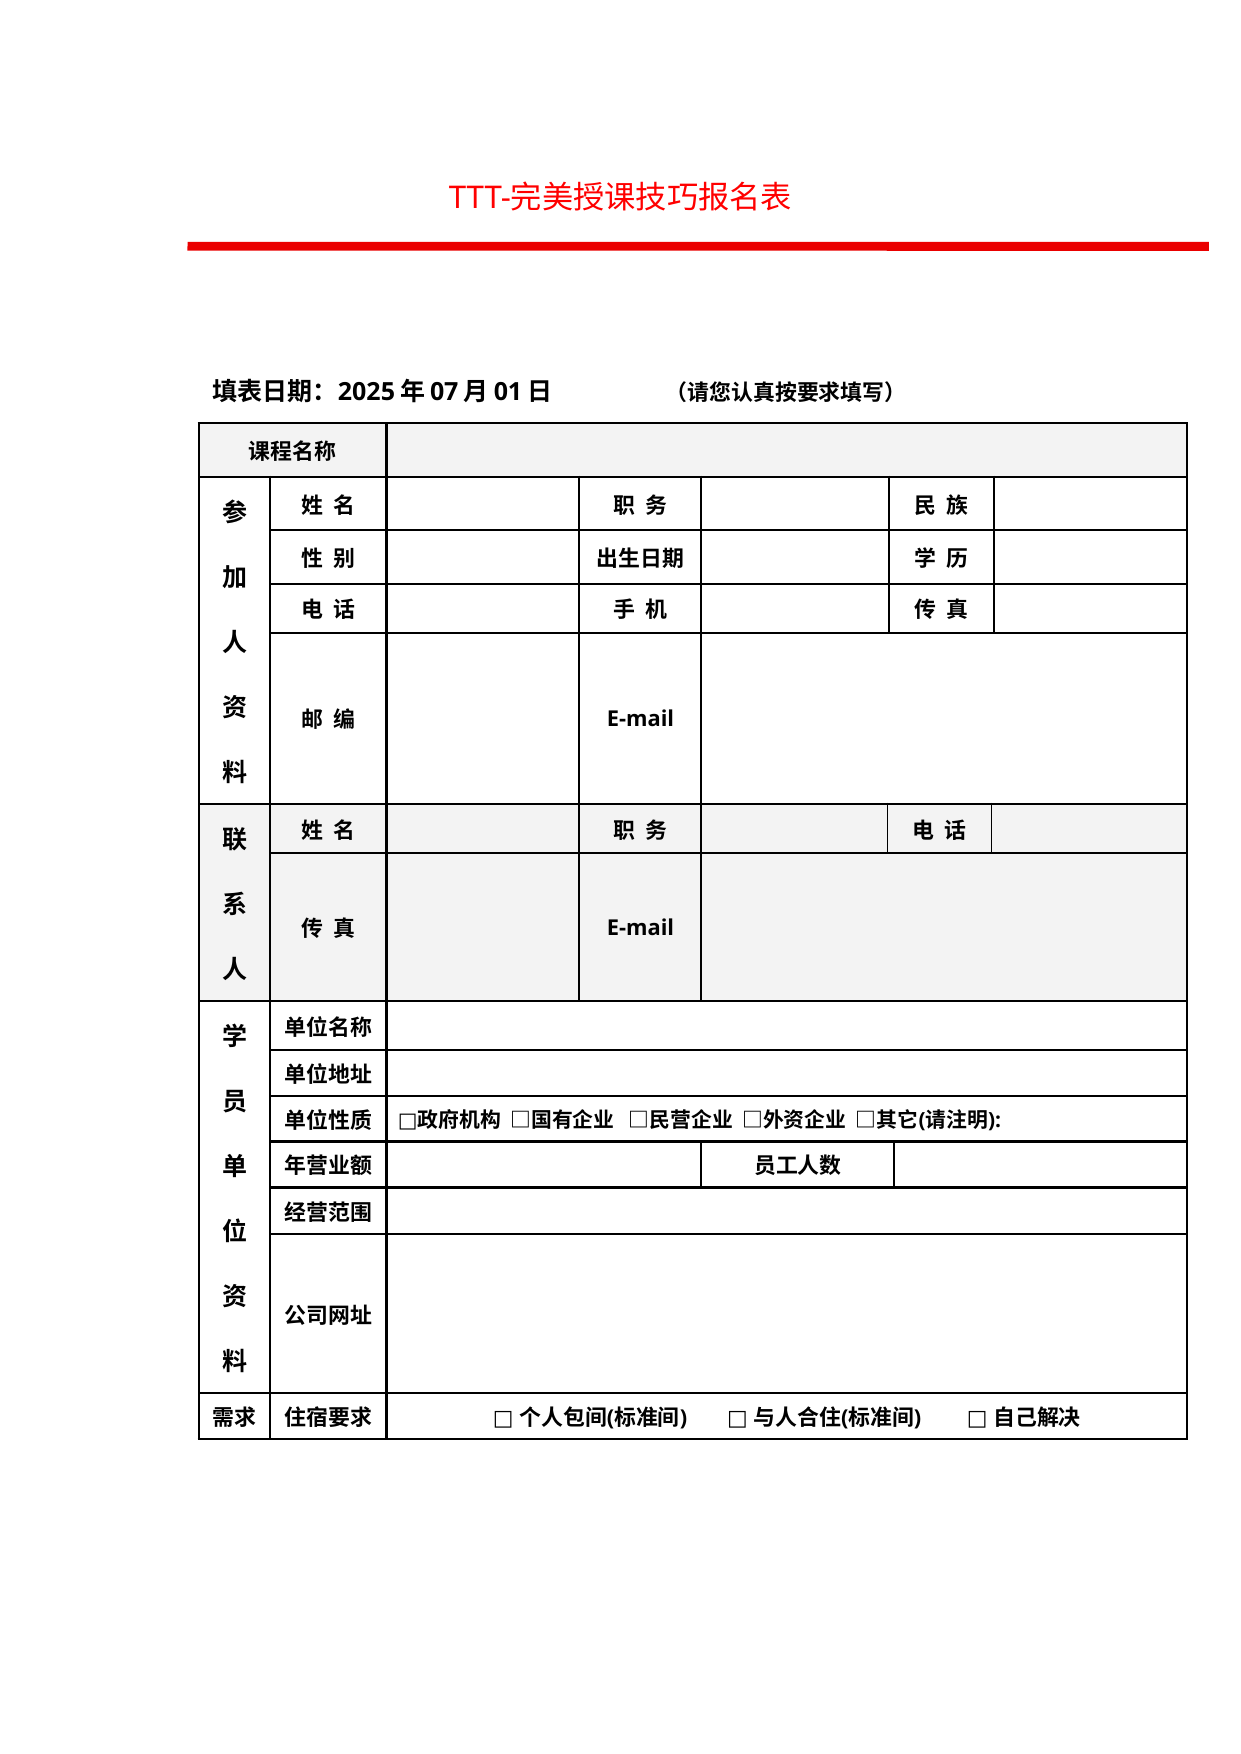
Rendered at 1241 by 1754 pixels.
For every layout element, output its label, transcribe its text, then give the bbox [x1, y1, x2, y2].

table_cell 传 真 [890, 585, 993, 632]
table_cell 出生日期 [580, 531, 700, 582]
table_cell 学 历 [890, 531, 993, 582]
table_cell [388, 1051, 1186, 1095]
text TTT-完美授课技巧报名表 [187, 162, 1053, 227]
table_cell 单位名称 [271, 1002, 385, 1049]
table_cell 单位性质 [271, 1097, 385, 1140]
table_cell [702, 531, 888, 582]
table_cell 参加人资料 [200, 478, 269, 803]
table_header [388, 424, 1186, 476]
table_cell E-mail [580, 854, 700, 1000]
table_cell □政府机构 □国有企业 □民营企业 □外资企业 □其它(请注明): [388, 1097, 1186, 1140]
table_cell [388, 805, 578, 852]
table_cell 电 话 [888, 805, 991, 852]
table_cell 联 系 人 [200, 805, 269, 1000]
table_cell [388, 1189, 1186, 1233]
table_cell 电 话 [271, 585, 385, 632]
table_cell [388, 854, 578, 1000]
table_cell 姓 名 [271, 478, 385, 529]
table_cell [702, 478, 888, 529]
table_cell [995, 585, 1186, 632]
table_cell 员工人数 [702, 1143, 893, 1186]
table_cell [702, 585, 888, 632]
table_cell 公司网址 [271, 1235, 385, 1392]
table_cell [995, 478, 1186, 529]
table_cell [388, 1235, 1186, 1392]
table_cell 职 务 [580, 805, 700, 852]
table_cell 姓 名 [271, 805, 385, 852]
table_cell [702, 854, 1186, 1000]
table_cell [992, 805, 1186, 852]
table_cell [895, 1143, 1186, 1186]
table_cell [388, 585, 578, 632]
table_cell [995, 531, 1186, 582]
table_cell [388, 1143, 700, 1186]
table_cell 手 机 [580, 585, 700, 632]
table_cell 学 员 单 位 资 料 [200, 1002, 269, 1392]
table_cell 年营业额 [271, 1143, 385, 1186]
table_cell E-mail [580, 634, 700, 803]
table_cell 邮 编 [271, 634, 385, 803]
table_cell 传 真 [271, 854, 385, 1000]
table_cell [702, 634, 1186, 803]
table_cell □ 个人包间(标准间) □ 与人合住(标准间) □ 自己解决 [388, 1394, 1186, 1438]
table_cell 性 别 [271, 531, 385, 582]
table_cell 住宿要求 [271, 1394, 385, 1438]
table_cell [388, 1002, 1186, 1049]
table_cell [388, 531, 578, 582]
table_cell [388, 478, 578, 529]
table_cell 单位地址 [271, 1051, 385, 1095]
table_cell [702, 805, 887, 852]
table_cell 经营范围 [271, 1189, 385, 1233]
table_cell 职 务 [580, 478, 700, 529]
table_cell 民 族 [890, 478, 993, 529]
table_cell [388, 634, 578, 803]
table_header 课程名称 [200, 424, 385, 476]
table_cell 需求 [200, 1394, 269, 1438]
text 填表日期：2025年07月01日 （请您认真按要求填写） [187, 357, 1053, 422]
